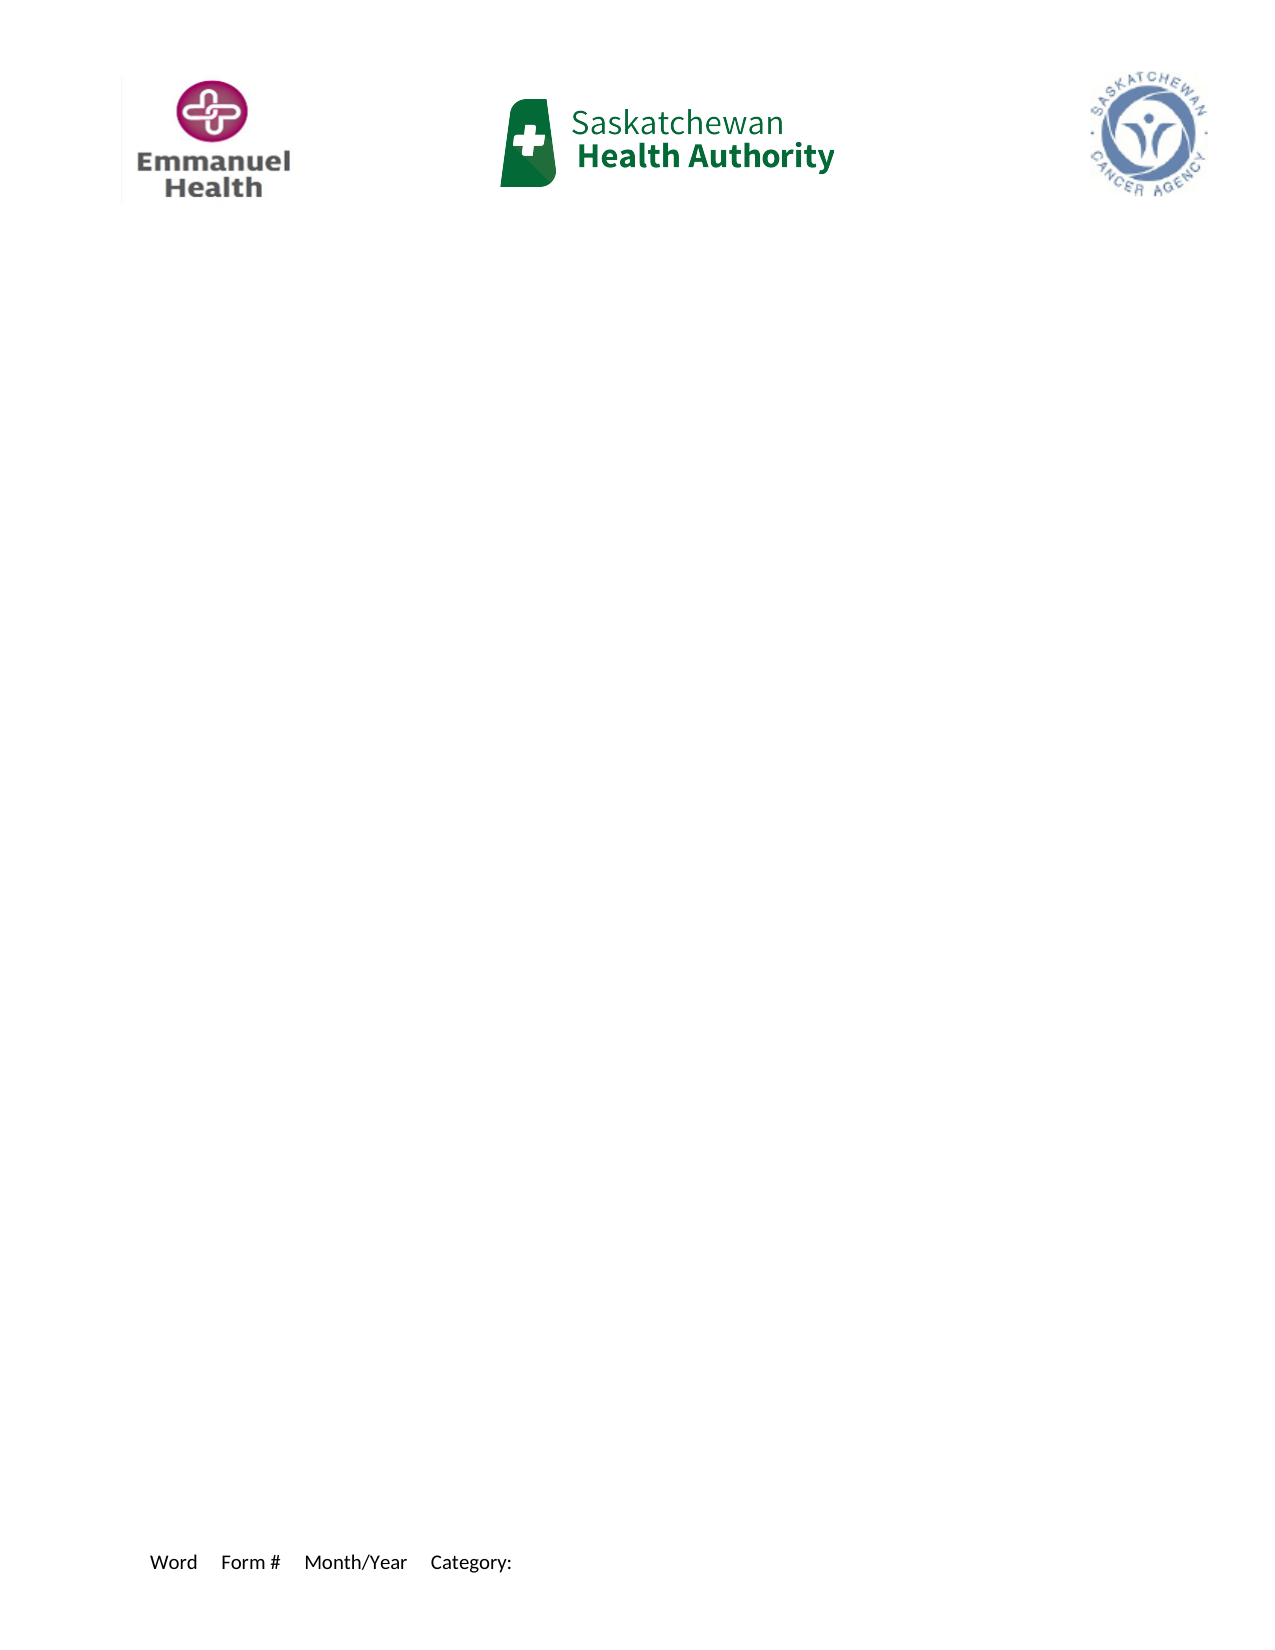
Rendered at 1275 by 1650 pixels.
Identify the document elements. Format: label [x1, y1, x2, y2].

picture [500, 99, 835, 187]
picture [1079, 63, 1229, 207]
picture [112, 75, 305, 205]
